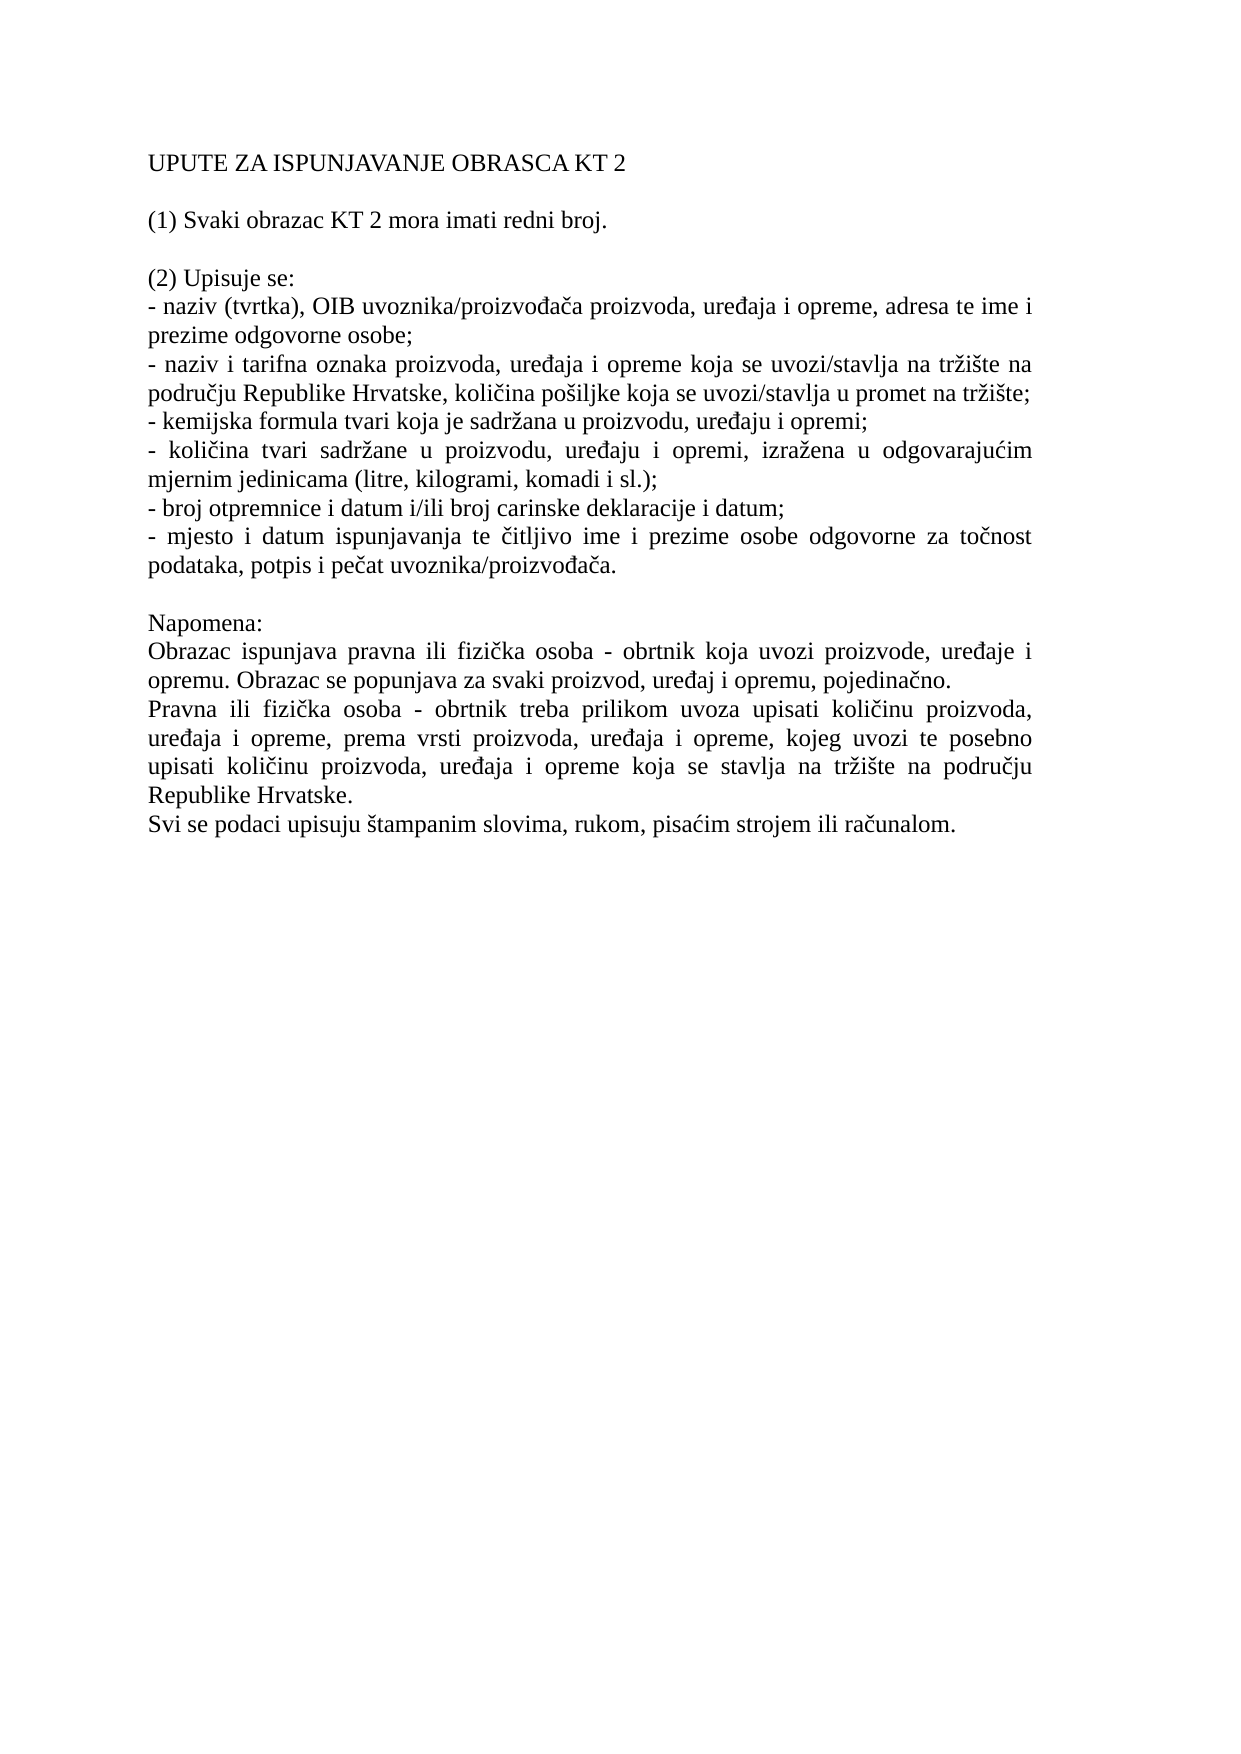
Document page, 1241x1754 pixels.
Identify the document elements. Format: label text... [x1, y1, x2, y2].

text (1) Svaki obrazac KT 2 mora imati redni broj. [148, 205, 1033, 234]
text Pravna ili fizička osoba - obrtnik treba prilikom uvoza upisati količinu proizvoda, uređaja i opreme, prema vrsti proizvoda, uređaja i opreme, kojeg uvozi te posebno upisati količinu proizvoda, uređaja i opreme koja se stavlja na tržište na području Republike Hrvatske. [148, 694, 1033, 809]
text Obrazac ispunjava pravna ili fizička osoba - obrtnik koja uvozi proizvode, uređaje i opremu. Obrazac se popunjava za svaki proizvod, uređaj i opremu, pojedinačno. [148, 636, 1033, 694]
text - kemijska formula tvari koja je sadržana u proizvodu, uređaju i opremi; [148, 406, 1033, 435]
text - naziv i tarifna oznaka proizvoda, uređaja i opreme koja se uvozi/stavlja na tržište na području Republike Hrvatske, količina pošiljke koja se uvozi/stavlja u promet na tržište; [148, 349, 1033, 406]
text (2) Upisuje se: [148, 263, 1033, 291]
text - mjesto i datum ispunjavanja te čitljivo ime i prezime osobe odgovorne za točnost podataka, potpis i pečat uvoznika/proizvođača. [148, 521, 1033, 579]
text - broj otpremnice i datum i/ili broj carinske deklaracije i datum; [148, 493, 1033, 521]
text Napomena: [148, 608, 1033, 636]
text UPUTE ZA ISPUNJAVANJE OBRASCA KT 2 [148, 148, 1033, 176]
text - naziv (tvrtka), OIB uvoznika/proizvođača proizvoda, uređaja i opreme, adresa te ime i prezime odgovorne osobe; [148, 291, 1033, 349]
text - količina tvari sadržane u proizvodu, uređaju i opremi, izražena u odgovarajućim mjernim jedinicama (litre, kilogrami, komadi i sl.); [148, 435, 1033, 493]
text Svi se podaci upisuju štampanim slovima, rukom, pisaćim strojem ili računalom. [148, 809, 1033, 838]
